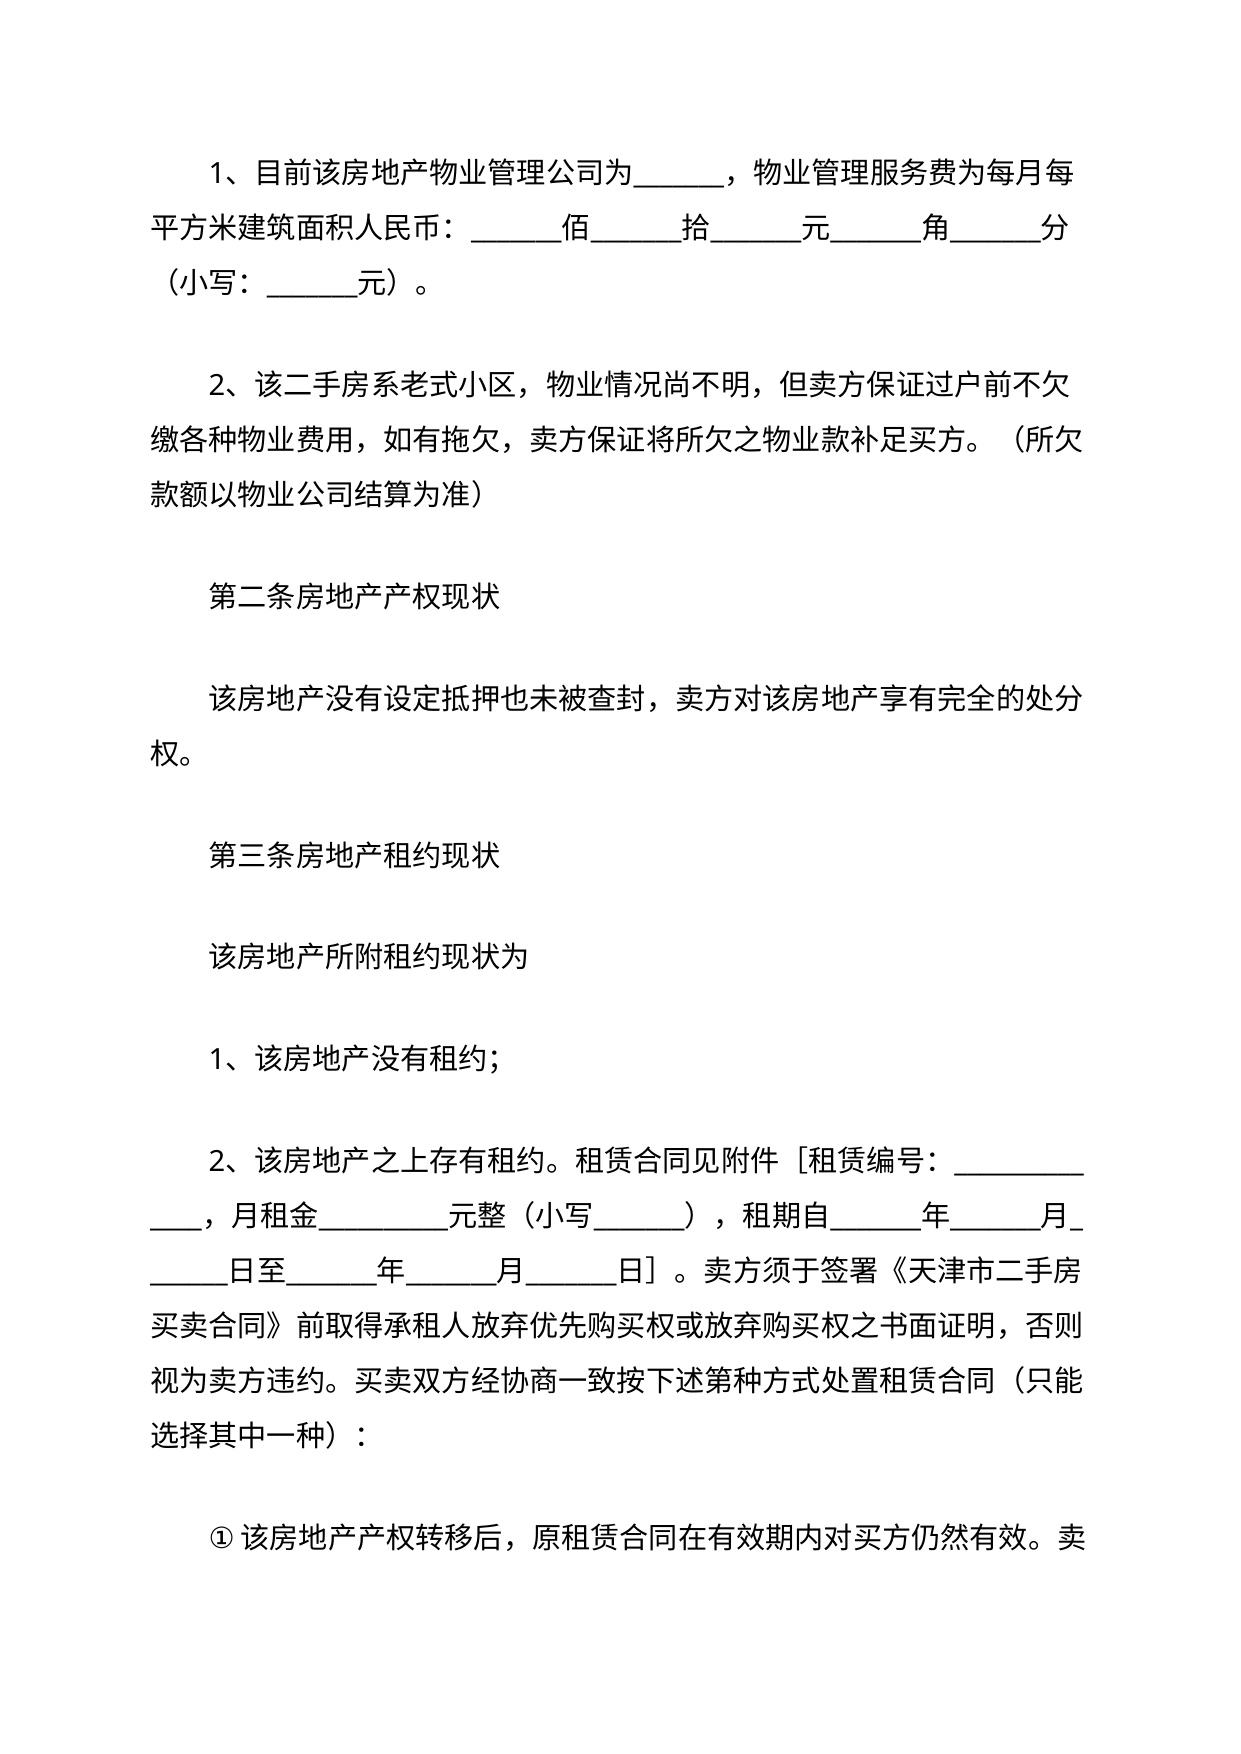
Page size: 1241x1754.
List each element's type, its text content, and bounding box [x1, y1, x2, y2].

text 该房地产所附租约现状为 [150, 934, 1090, 976]
text 第三条房地产租约现状 [150, 832, 1090, 874]
text 第二条房地产产权现状 [150, 574, 1090, 616]
text 2、该房地产之上存有租约。租赁合同见附件［租赁编号：______________，月租金__________元整（小写_______），租期自_______年_______月_______日至_______年_______月_______日］。卖方须于签署《天津市二手房买卖合同》前取得承租人放弃优先购买权或放弃购买权之书面证明，否则视为卖方违约。买卖双方经协商一致按下述第种方式处置租赁合同（只能选择其中一种）： [150, 1138, 1090, 1455]
text 1、目前该房地产物业管理公司为_______，物业管理服务费为每月每平方米建筑面积人民币：_______佰_______拾_______元_______角_______分（小写：_______元）。 [150, 150, 1090, 302]
text 1、该房地产没有租约； [150, 1036, 1090, 1078]
text 2、该二手房系老式小区，物业情况尚不明，但卖方保证过户前不欠缴各种物业费用，如有拖欠，卖方保证将所欠之物业款补足买方。（所欠款额以物业公司结算为准） [150, 362, 1090, 514]
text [150, 1514, 1090, 1557]
text 该房地产没有设定抵押也未被查封，卖方对该房地产享有完全的处分权。 [150, 675, 1090, 773]
